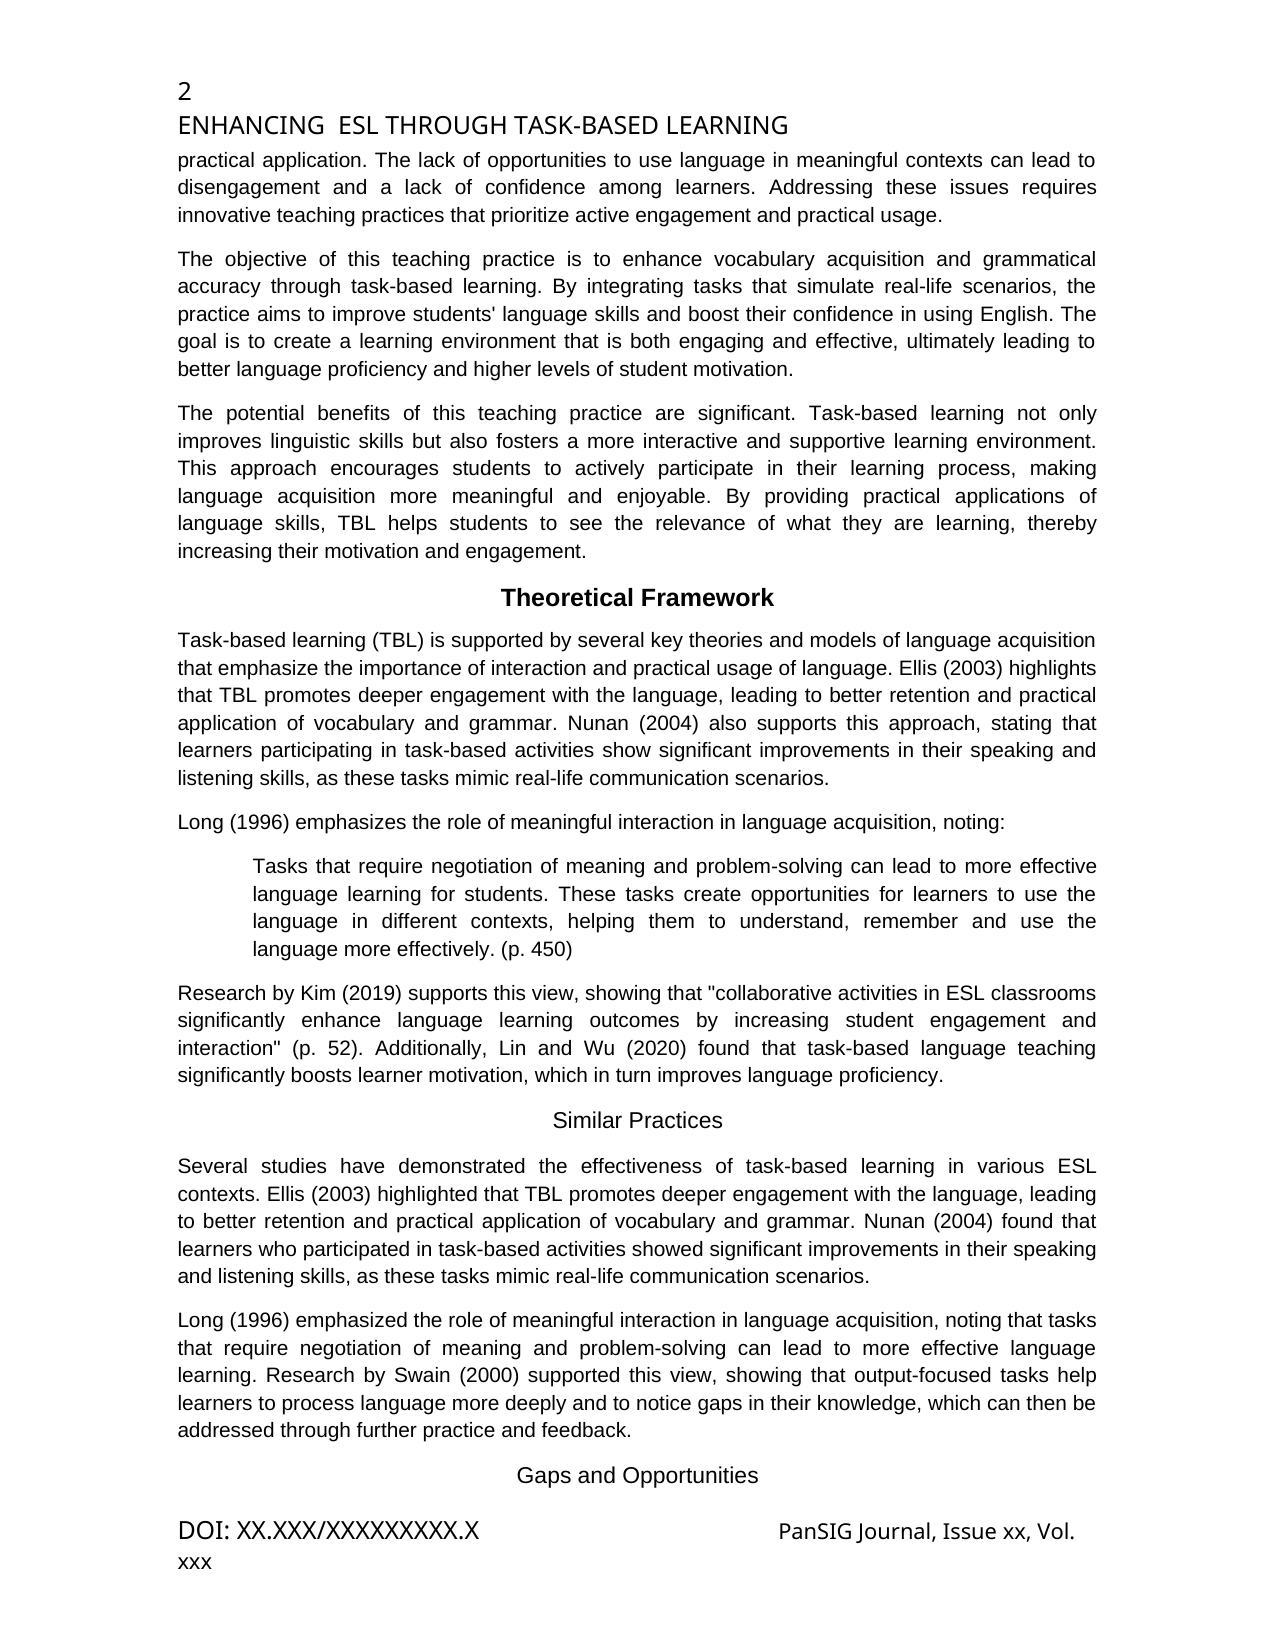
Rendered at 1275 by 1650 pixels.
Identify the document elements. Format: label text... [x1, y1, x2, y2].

text Several studies have demonstrated the effectiveness of task-based learning in various ESL contexts. Ellis (2003) highlighted that TBL promotes deeper engagement with the language, leading to better retention and practical application of vocabulary and grammar. Nunan (2004) found that learners who participated in task-based activities showed significant improvements in their speaking and listening skills, as these tasks mimic real-life communication scenarios. [177, 1154, 1098, 1288]
text Theoretical Framework [177, 583, 1098, 611]
text The objective of this teaching practice is to enhance vocabulary acquisition and grammatical accuracy through task-based learning. By integrating tasks that simulate real-life scenarios, the practice aims to improve students' language skills and boost their confidence in using English. The goal is to create a learning environment that is both engaging and effective, ultimately leading to better language proficiency and higher levels of student motivation. [177, 247, 1098, 381]
text Research by Kim (2019) supports this view, showing that "collaborative activities in ESL classrooms significantly enhance language learning outcomes by increasing student engagement and interaction" (p. 52). Additionally, Lin and Wu (2020) found that task-based language teaching significantly boosts learner motivation, which in turn improves language proficiency. [177, 981, 1098, 1087]
text Long (1996) emphasizes the role of meaningful interaction in language acquisition, noting: [177, 810, 1098, 834]
text Similar Practices [177, 1107, 1098, 1134]
text The potential benefits of this teaching practice are significant. Task-based learning not only improves linguistic skills but also fosters a more interactive and supportive learning environment. This approach encourages students to actively participate in their learning process, making language acquisition more meaningful and enjoyable. By providing practical applications of language skills, TBL helps students to see the relevance of what they are learning, thereby increasing their motivation and engagement. [177, 401, 1098, 562]
text Long (1996) emphasized the role of meaningful interaction in language acquisition, noting that tasks that require negotiation of meaning and problem-solving can lead to more effective language learning. Research by Swain (2000) supported this view, showing that output-focused tasks help learners to process language more deeply and to notice gaps in their knowledge, which can then be addressed through further practice and feedback. [177, 1308, 1098, 1442]
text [177, 148, 1098, 227]
text Gaps and Opportunities [177, 1462, 1098, 1489]
text Tasks that require negotiation of meaning and problem-solving can lead to more effective language learning for students. These tasks create opportunities for learners to use the language in different contexts, helping them to understand, remember and use the language more effectively. (p. 450) [252, 854, 1098, 960]
text Task-based learning (TBL) is supported by several key theories and models of language acquisition that emphasize the importance of interaction and practical usage of language. Ellis (2003) highlights that TBL promotes deeper engagement with the language, leading to better retention and practical application of vocabulary and grammar. Nunan (2004) also supports this approach, stating that learners participating in task-based activities show significant improvements in their speaking and listening skills, as these tasks mimic real-life communication scenarios. [177, 628, 1098, 789]
